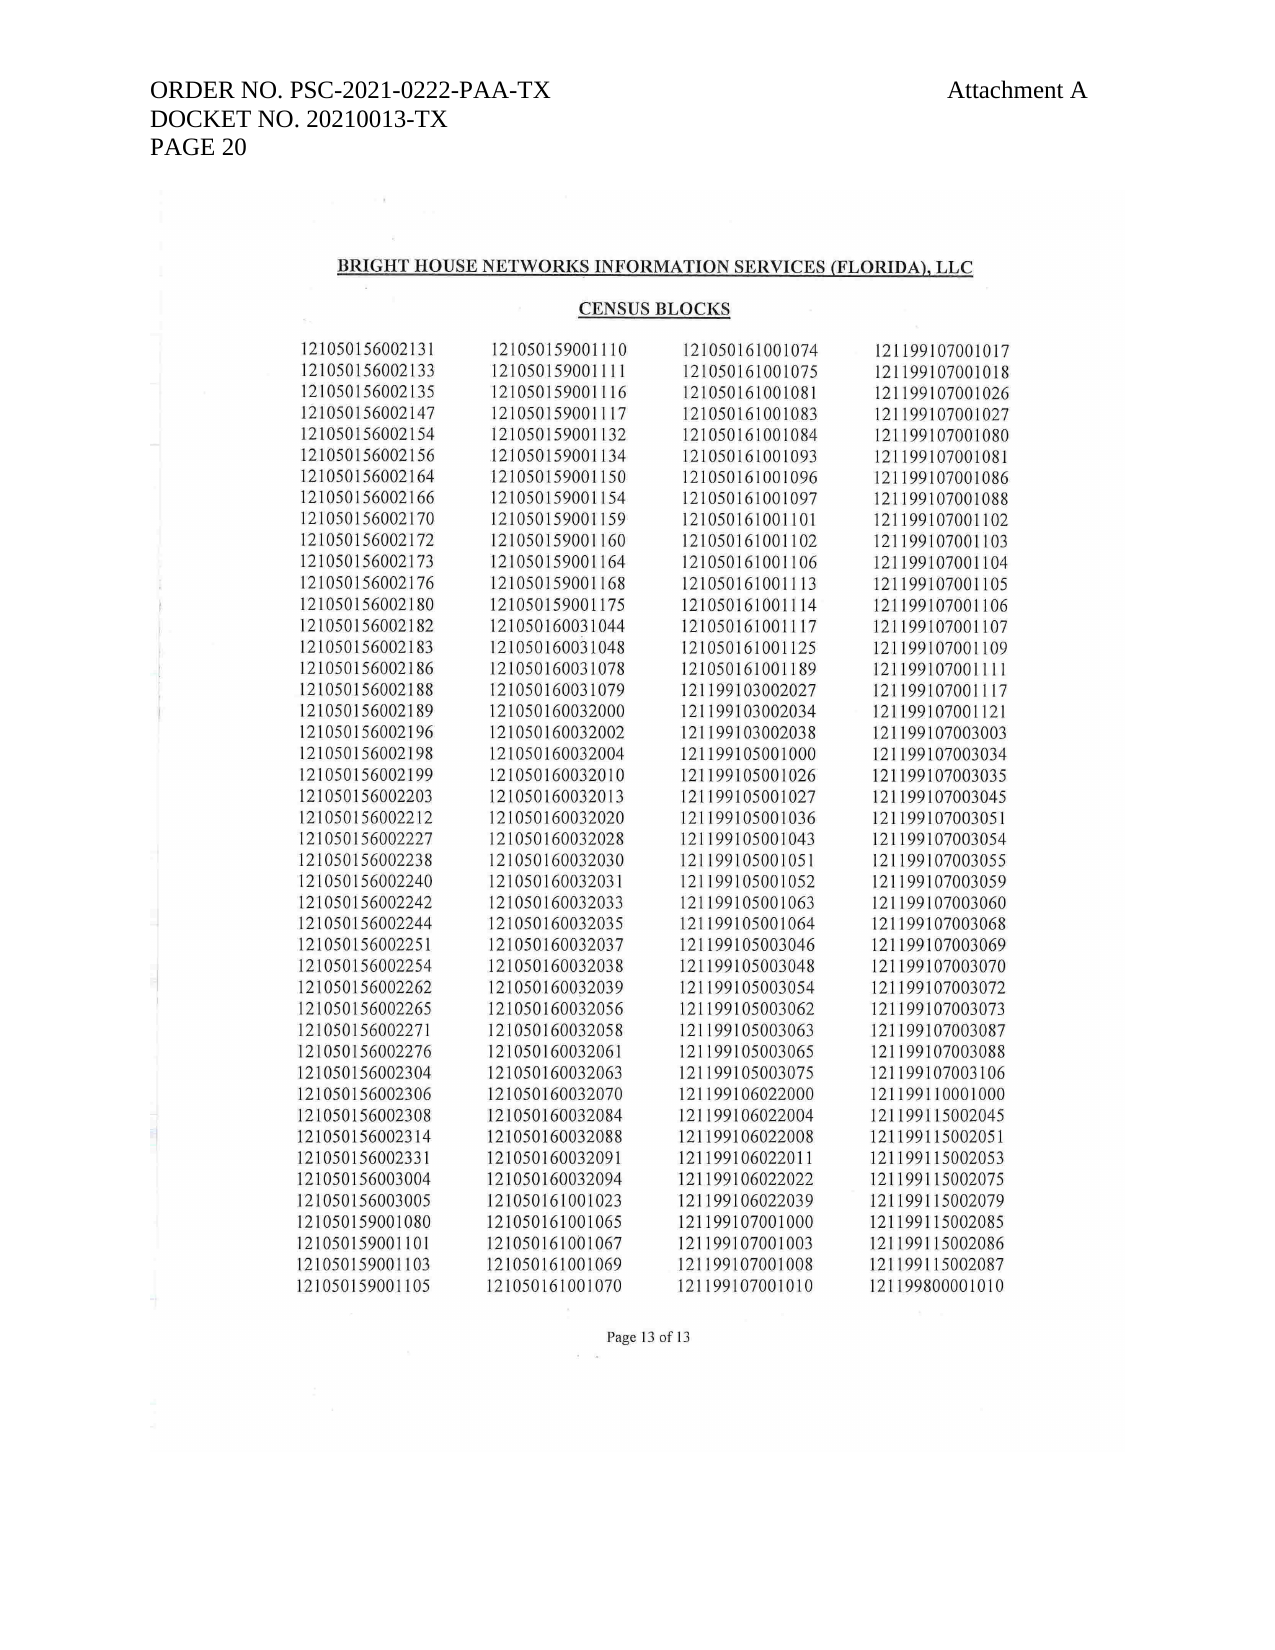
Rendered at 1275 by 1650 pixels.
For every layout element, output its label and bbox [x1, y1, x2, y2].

picture [150, 190, 1125, 1452]
